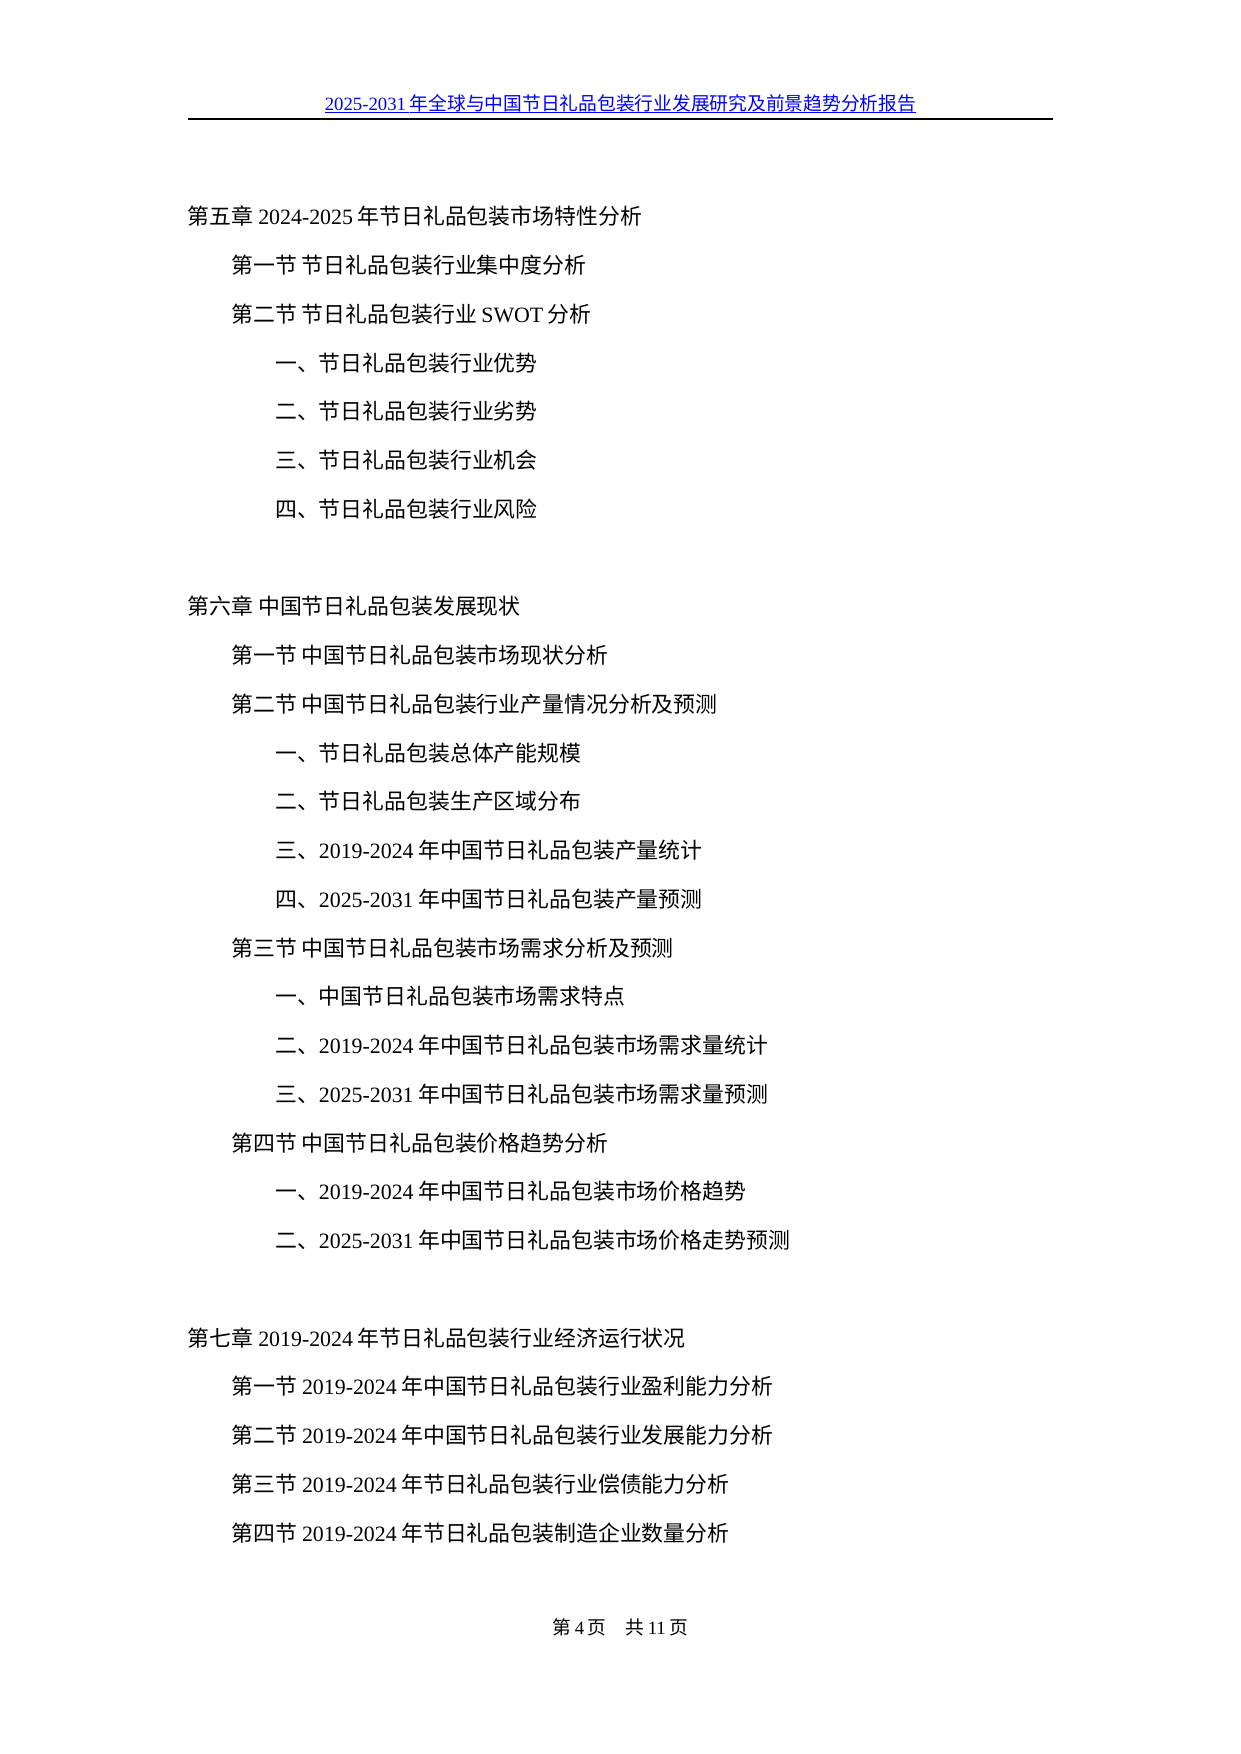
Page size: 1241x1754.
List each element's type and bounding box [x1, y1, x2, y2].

text [187, 150, 1053, 1548]
